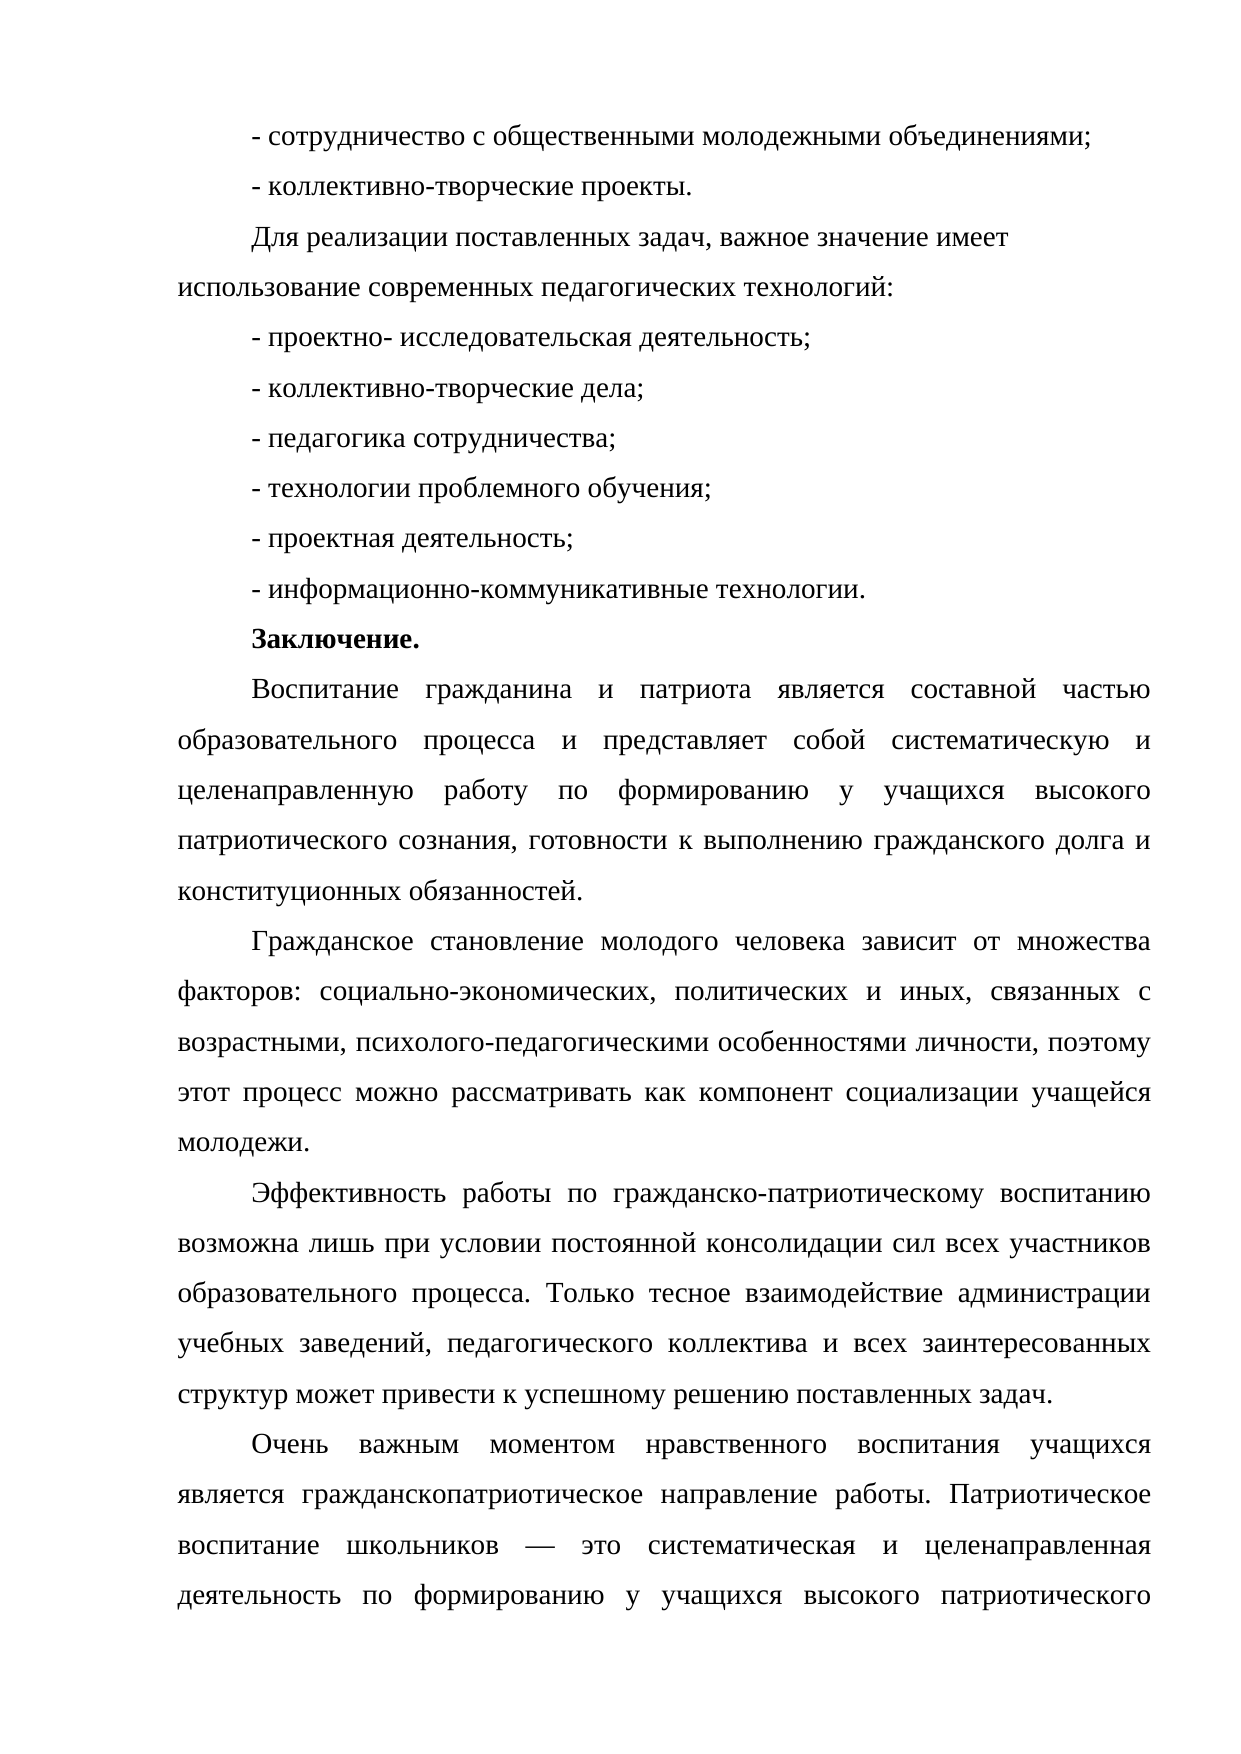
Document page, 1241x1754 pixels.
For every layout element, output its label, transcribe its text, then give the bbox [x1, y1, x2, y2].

text Воспитание гражданина и патриота является составной частью образовательного процесса и представляет собой систематическую и целенаправленную работу по формированию у учащихся высокого патриотического сознания, готовности к выполнению гражданского долга и конституционных обязанностей. [177, 672, 1152, 906]
text - информационно-коммуникативные технологии. [177, 571, 1152, 604]
text - коллективно-творческие проекты. [177, 168, 1152, 202]
text Гражданское становление молодого человека зависит от множества факторов: социально-экономических, политических и иных, связанных с возрастными, психолого-педагогическими особенностями личности, поэтому этот процесс можно рассматривать как компонент социализации учащейся молодежи. [177, 923, 1152, 1158]
text - коллективно-творческие дела; [177, 370, 1152, 403]
text Эффективность работы по гражданско-патриотическому воспитанию возможна лишь при условии постоянной консолидации сил всех участников образовательного процесса. Только тесное взаимодействие администрации учебных заведений, педагогического коллектива и всех заинтересованных структур может привести к успешному решению поставленных задач. [177, 1175, 1152, 1409]
text - педагогика сотрудничества; [177, 420, 1152, 453]
text Для реализации поставленных задач, важное значение имеет использование современных педагогических технологий: [177, 219, 1152, 303]
text - проектная деятельность; [177, 521, 1152, 554]
text - сотрудничество с общественными молодежными объединениями; [177, 118, 1152, 152]
text - технологии проблемного обучения; [177, 470, 1152, 504]
text Заключение. [177, 621, 1152, 655]
text - проектно- исследовательская деятельность; [177, 319, 1152, 353]
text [177, 1426, 1152, 1611]
